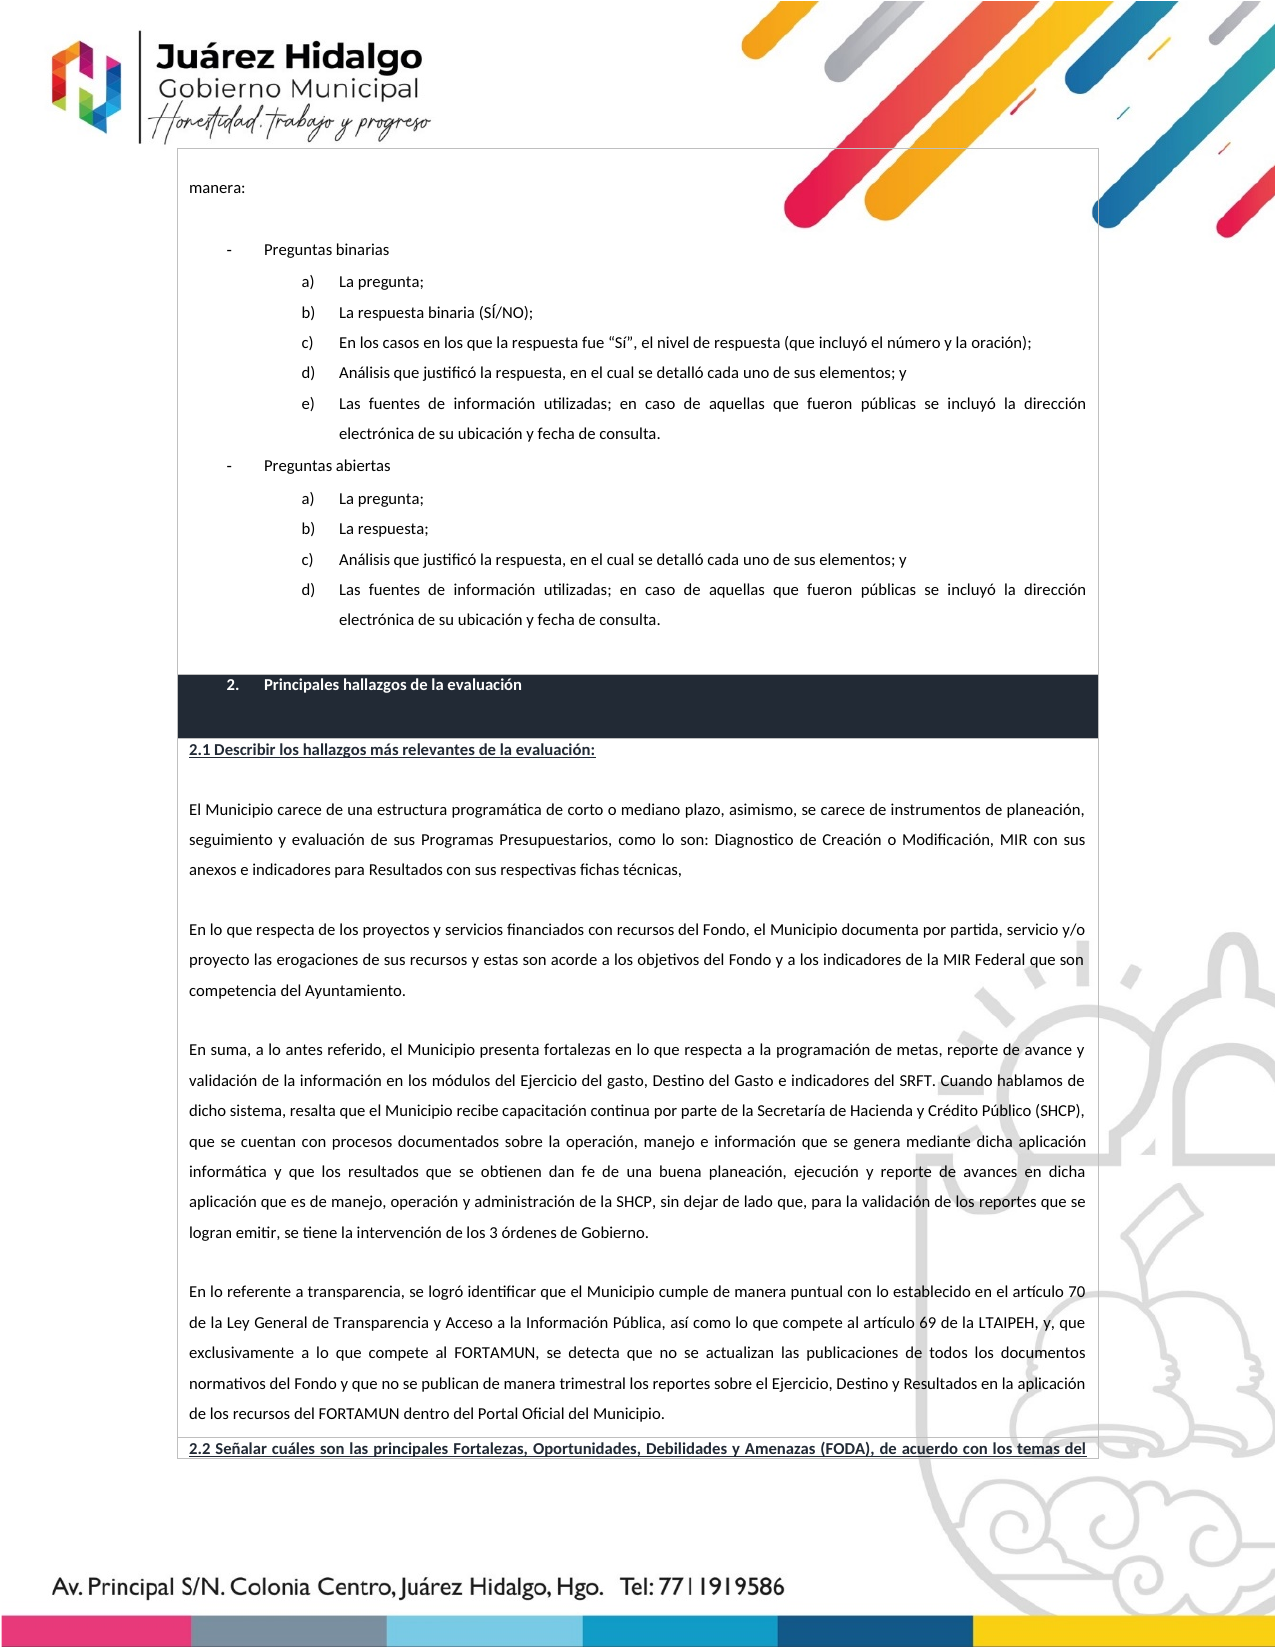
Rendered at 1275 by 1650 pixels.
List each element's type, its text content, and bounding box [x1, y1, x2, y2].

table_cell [178, 149, 1098, 673]
picture [1, 1, 1275, 1647]
table_cell Principales hallazgos de la evaluación [178, 675, 1098, 738]
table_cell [178, 1438, 1098, 1458]
table_cell 2.1 Describir los hallazgos más relevantes de la evaluación: El Municipio carece de una estructura programática de corto o mediano plazo, asimismo, se carece de instrumentos de planeación, seguimiento y evaluación de sus Programas Presupuestarios, como lo son: Diagnostico de Creación o Modificación, MIR con sus anexos e indicadores para Resultados con sus respectivas fichas técnicas, En lo que respecta de los proyectos y servicios financiados con recursos del Fondo, el Municipio documenta por partida, servicio y/o proyecto las erogaciones de sus recursos y estas son acorde a los objetivos del Fondo y a los indicadores de la MIR Federal que son competencia del Ayuntamiento. En suma, a lo antes referido, el Municipio presenta fortalezas en lo que respecta a la programación de metas, reporte de avance y validación de la información en los módulos del Ejercicio del gasto, Destino del Gasto e indicadores del SRFT. Cuando hablamos de dicho sistema, resalta que el Municipio recibe capacitación continua por parte de la Secretaría de Hacienda y Crédito Público (SHCP), que se cuentan con procesos documentados sobre la operación, manejo e información que se genera mediante dicha aplicación informática y que los resultados que se obtienen dan fe de una buena planeación, ejecución y reporte de avances en dicha aplicación que es de manejo, operación y administración de la SHCP, sin dejar de lado que, para la validación de los reportes que se logran emitir, se tiene la intervención de los 3 órdenes de Gobierno. En lo referente a transparencia, se logró identificar que el Municipio cumple de manera puntual con lo establecido en el artículo 70 de la Ley General de Transparencia y Acceso a la Información Pública, así como lo que compete al artículo 69 de la LTAIPEH, y, que exclusivamente a lo que compete al FORTAMUN, se detecta que no se actualizan las publicaciones de todos los documentos normativos del Fondo y que no se publican de manera trimestral los reportes sobre el Ejercicio, Destino y Resultados en la aplicación de los recursos del FORTAMUN dentro del Portal Oficial del Municipio. [178, 739, 1098, 1437]
